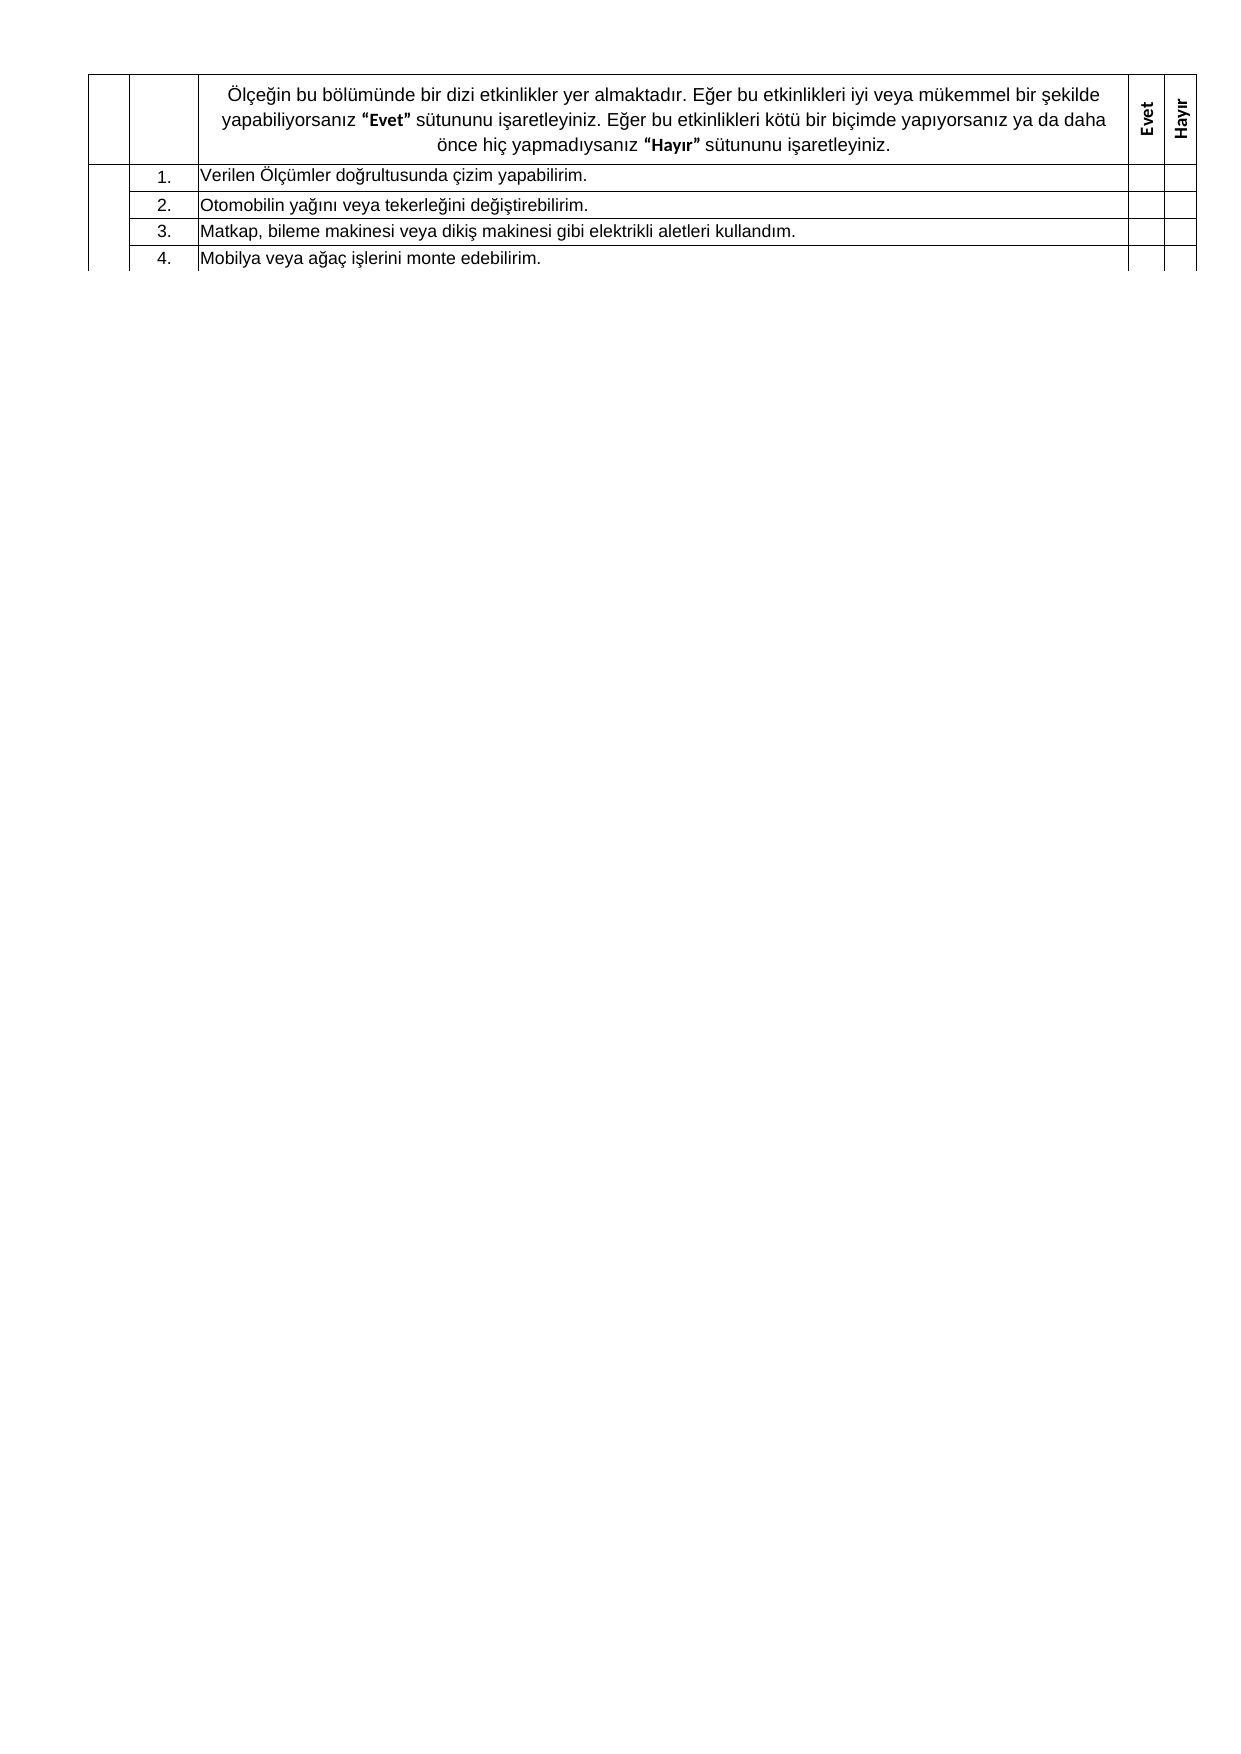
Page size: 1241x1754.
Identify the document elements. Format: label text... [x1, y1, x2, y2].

table_cell [1165, 165, 1196, 191]
table_cell [1129, 192, 1164, 217]
table_header [89, 75, 129, 163]
table_cell [1129, 165, 1164, 191]
table_cell [1129, 219, 1164, 244]
table_cell [1165, 192, 1196, 217]
table_cell 3. [130, 219, 198, 244]
table_cell 2. [130, 192, 198, 217]
table_cell [1129, 246, 1164, 271]
table_cell 4. [130, 246, 198, 271]
table_cell [1165, 219, 1196, 244]
table_cell Mobilya veya ağaç işlerini monte edebilirim. [199, 246, 1128, 271]
table_cell [89, 165, 129, 271]
table_header Ölçeğin bu bölümünde bir dizi etkinlikler yer almaktadır. Eğer bu etkinlikleri iyi veya mükemmel bir şekilde yapabiliyorsanız “Evet” sütununu işaretleyiniz. Eğer bu etkinlikleri kötü bir biçimde yapıyorsanız ya da daha önce hiç yapmadıysanız “Hayır” sütununu işaretleyiniz. [199, 75, 1128, 163]
table_header Hayır [1165, 75, 1196, 163]
table_cell Matkap, bileme makinesi veya dikiş makinesi gibi elektrikli aletleri kullandım. [199, 219, 1128, 244]
table_cell 1. [130, 165, 198, 191]
table_header [130, 75, 198, 163]
table_cell Verilen Ölçümler doğrultusunda çizim yapabilirim. [199, 165, 1128, 191]
table_header Evet [1129, 75, 1164, 163]
table_cell Otomobilin yağını veya tekerleğini değiştirebilirim. [199, 192, 1128, 217]
table_cell [1165, 246, 1196, 271]
